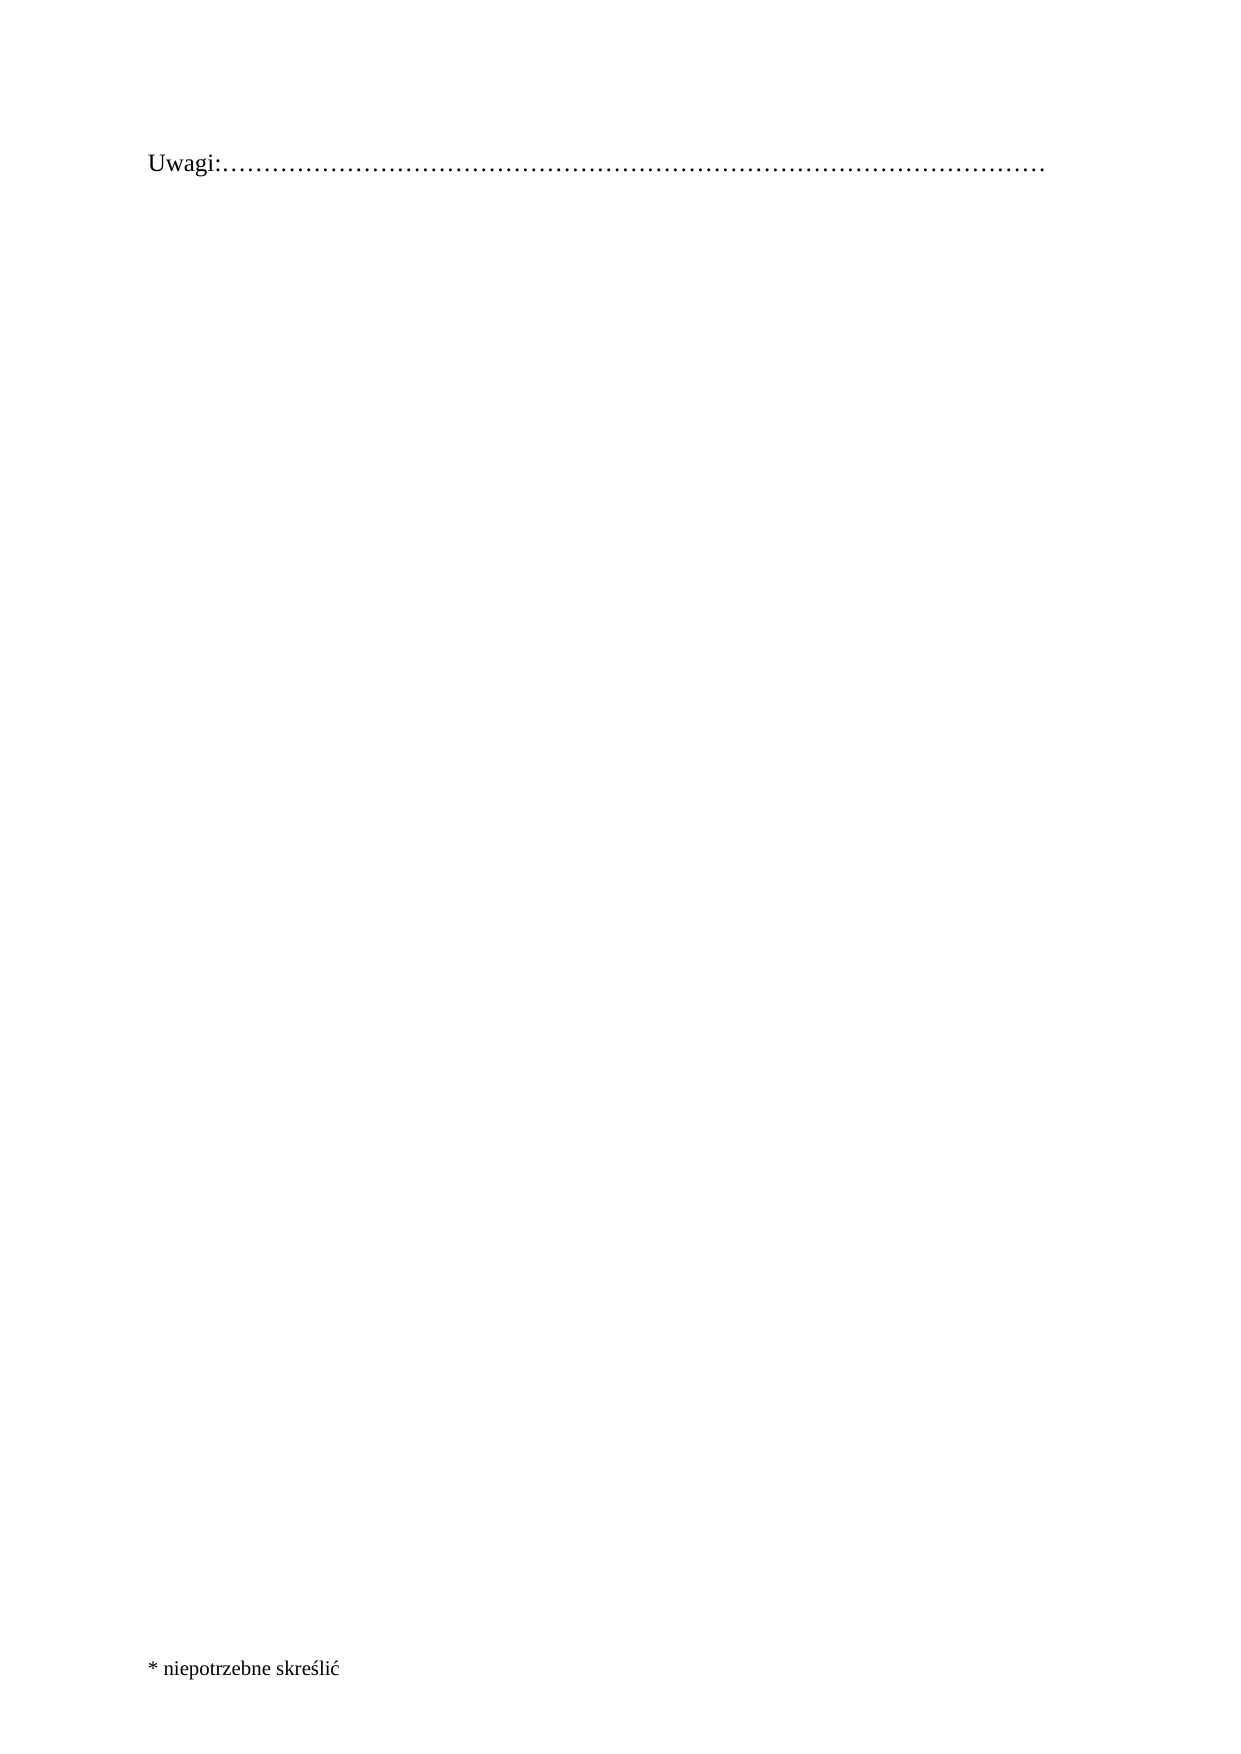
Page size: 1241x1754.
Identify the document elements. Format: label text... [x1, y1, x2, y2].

text Uwagi:……………………………………………………………………………………… [148, 148, 1093, 176]
